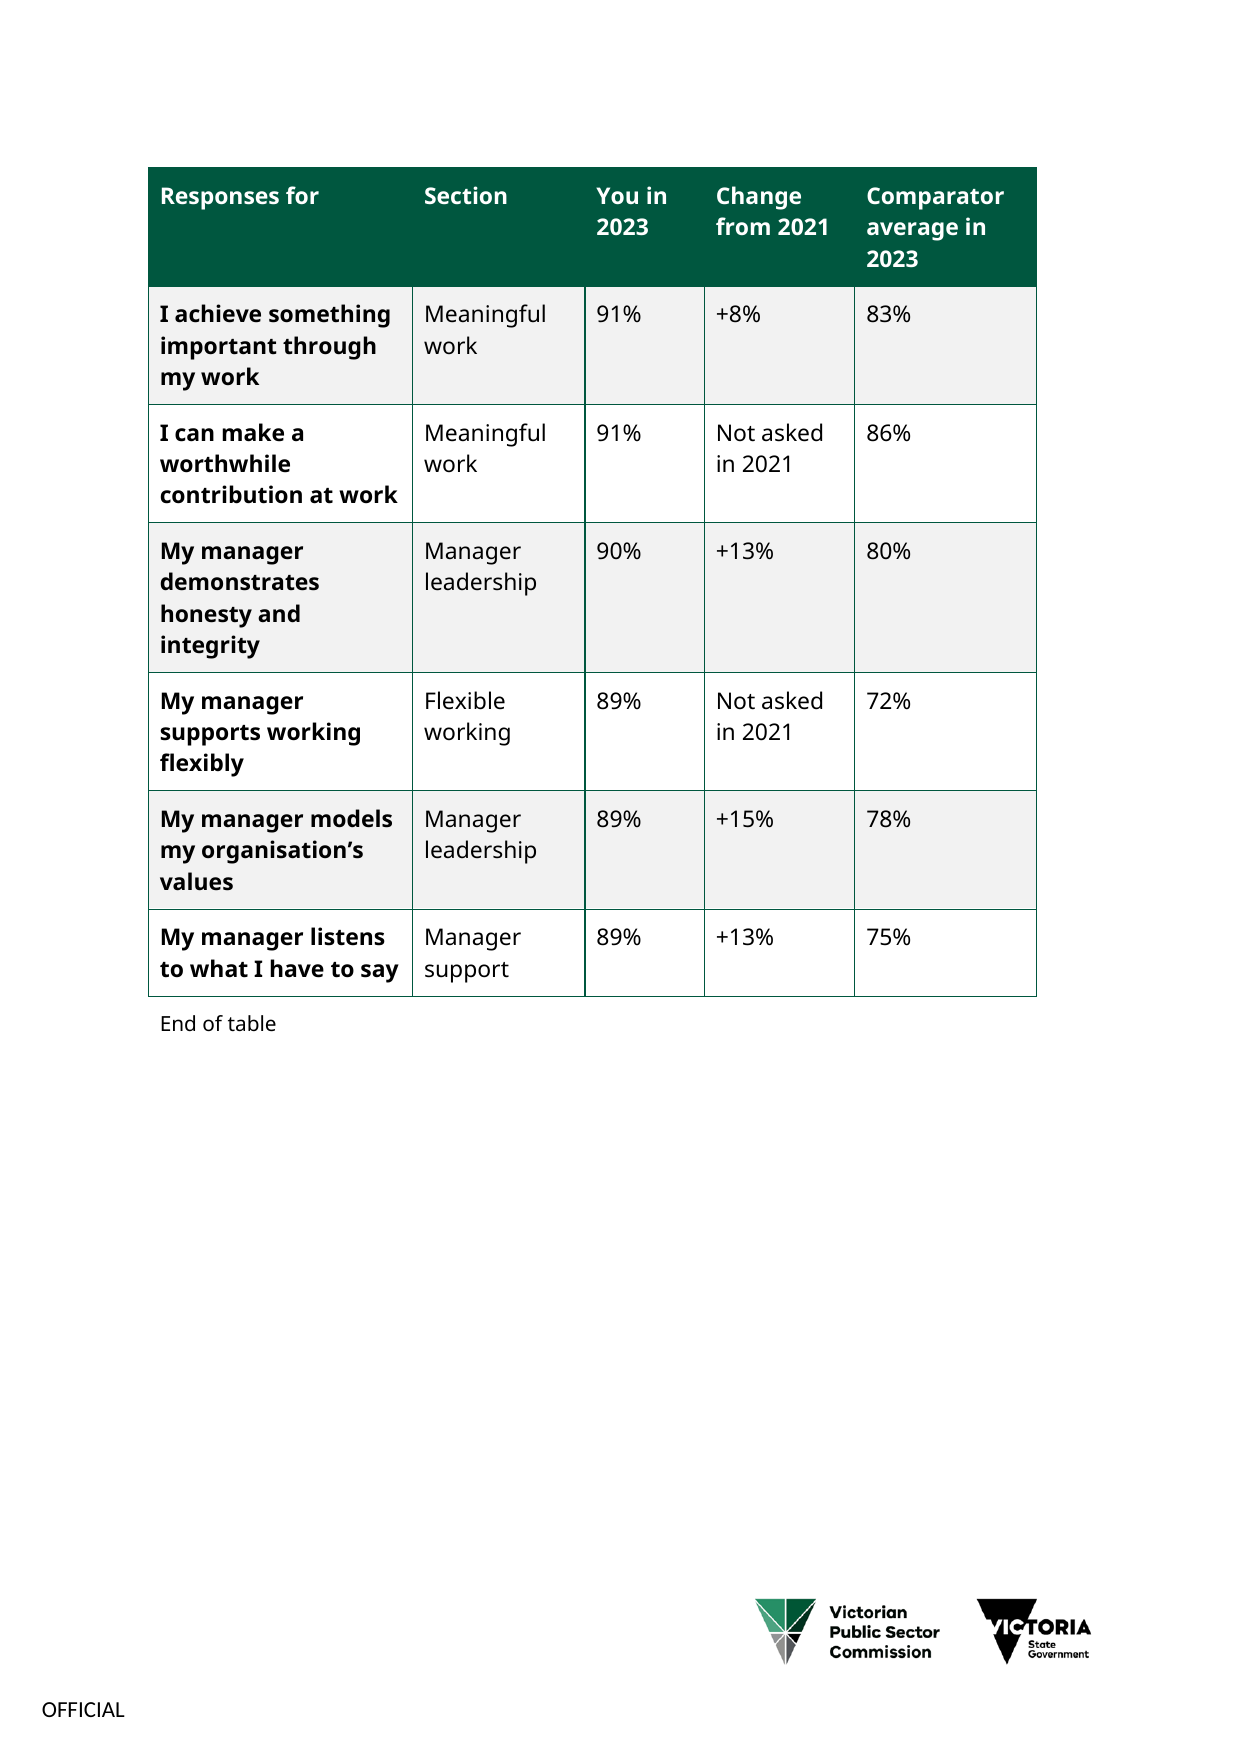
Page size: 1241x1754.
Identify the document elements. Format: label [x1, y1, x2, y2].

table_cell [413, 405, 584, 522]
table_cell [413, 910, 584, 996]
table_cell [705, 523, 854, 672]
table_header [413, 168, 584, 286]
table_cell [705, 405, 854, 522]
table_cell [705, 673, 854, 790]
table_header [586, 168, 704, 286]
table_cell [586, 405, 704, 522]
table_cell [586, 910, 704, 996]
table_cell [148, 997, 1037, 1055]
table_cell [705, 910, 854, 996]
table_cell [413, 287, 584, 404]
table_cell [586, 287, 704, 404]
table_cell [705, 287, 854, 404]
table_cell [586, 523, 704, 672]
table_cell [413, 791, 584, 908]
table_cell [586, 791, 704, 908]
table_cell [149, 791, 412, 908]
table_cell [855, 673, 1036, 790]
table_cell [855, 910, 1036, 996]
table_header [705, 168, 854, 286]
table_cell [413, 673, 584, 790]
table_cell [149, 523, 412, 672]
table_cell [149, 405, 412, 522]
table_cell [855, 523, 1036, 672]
picture [754, 1598, 1093, 1666]
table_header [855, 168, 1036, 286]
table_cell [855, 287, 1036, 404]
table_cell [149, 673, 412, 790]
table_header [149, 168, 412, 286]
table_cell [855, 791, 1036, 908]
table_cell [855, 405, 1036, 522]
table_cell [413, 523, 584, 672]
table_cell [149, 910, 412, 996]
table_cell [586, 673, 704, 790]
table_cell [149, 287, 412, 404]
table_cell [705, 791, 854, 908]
